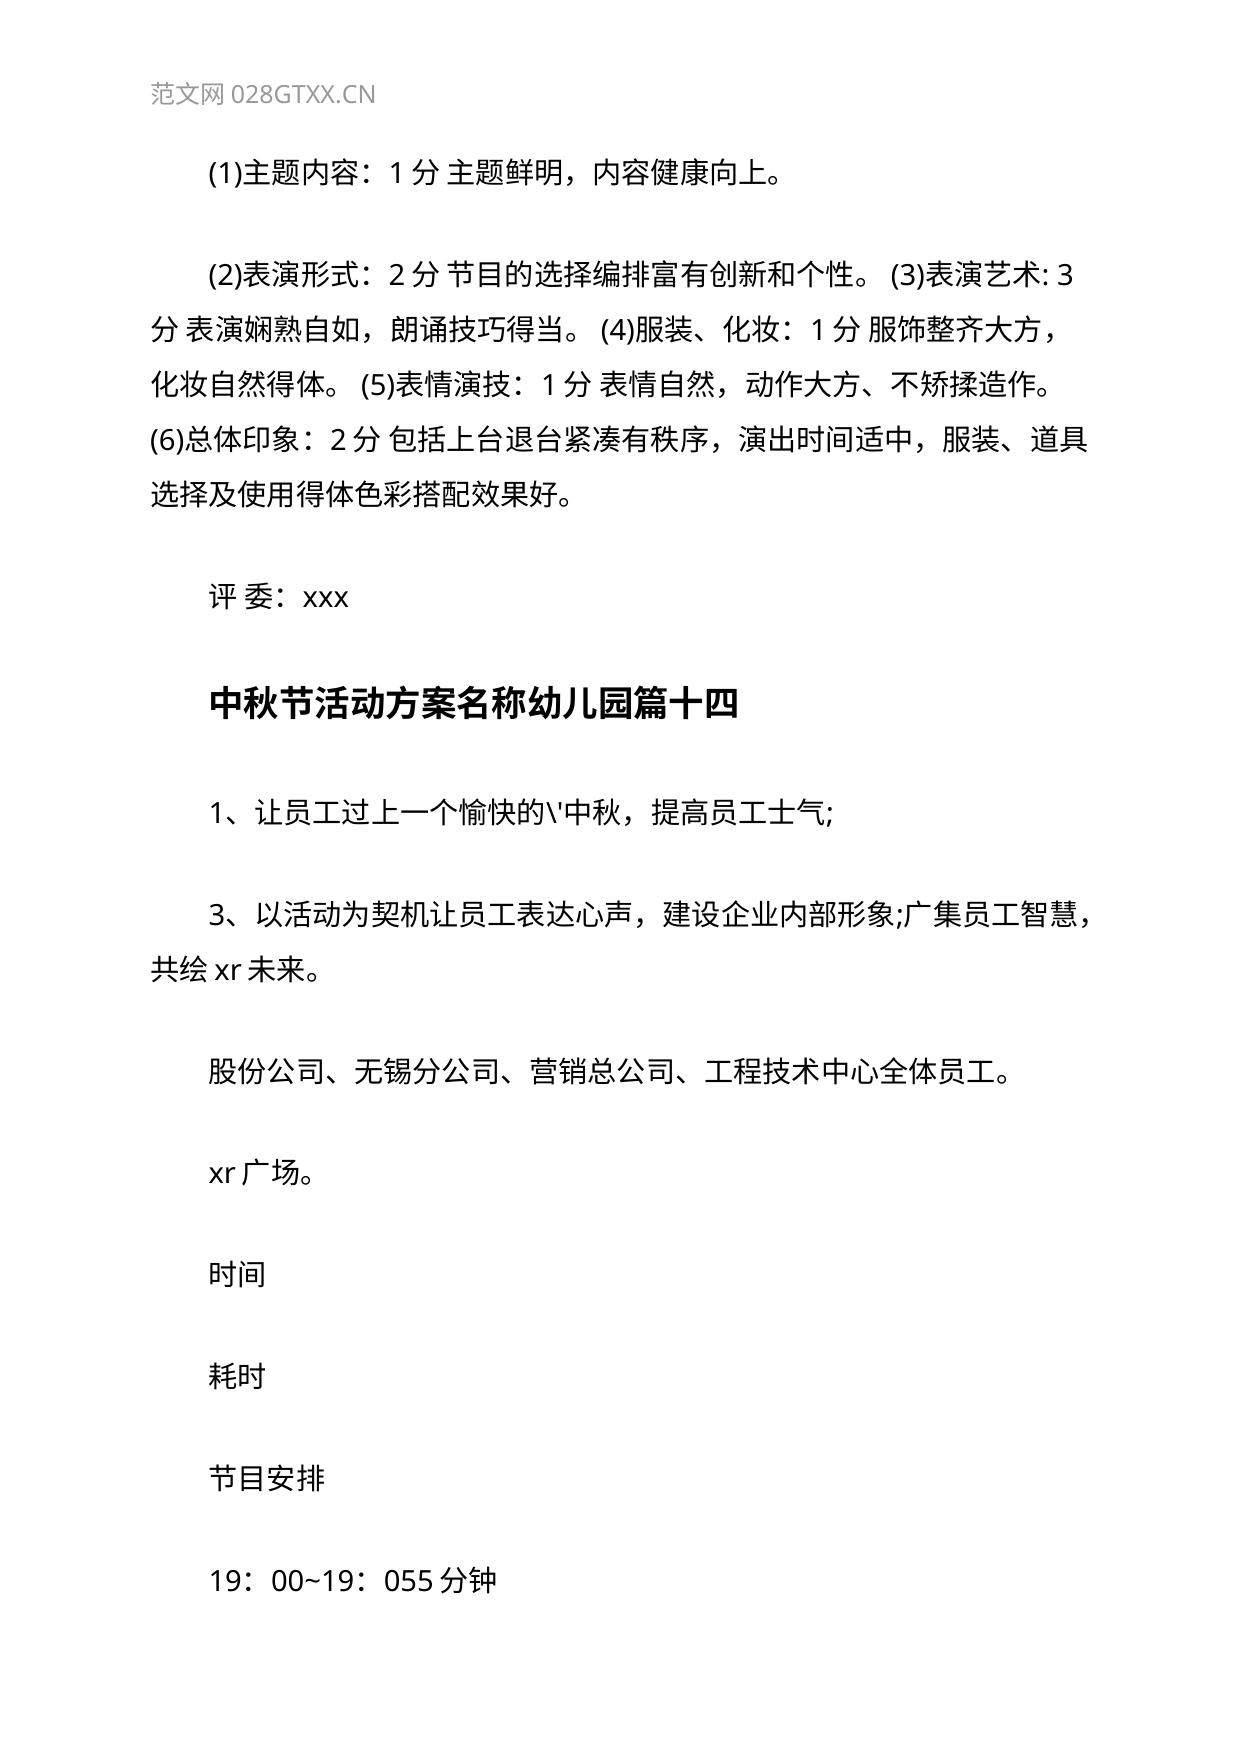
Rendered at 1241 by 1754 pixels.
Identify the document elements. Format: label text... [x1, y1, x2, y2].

text 3、以活动为契机让员工表达心声，建设企业内部形象;广集员工智慧，共绘xr未来。 [150, 891, 1090, 988]
text xr广场。 [150, 1150, 1090, 1192]
text 股份公司、无锡分公司、营销总公司、工程技术中心全体员工。 [150, 1048, 1090, 1090]
text 耗时 [150, 1354, 1090, 1396]
text 评 委：xxx [150, 574, 1090, 616]
text 中秋节活动方案名称幼儿园篇十四 [150, 676, 1090, 727]
text (2)表演形式：2分 节目的选择编排富有创新和个性。 (3)表演艺术: 3分 表演娴熟自如，朗诵技巧得当。 (4)服装、化妆：1分 服饰整齐大方，化妆自然得体。 (5)表情演技：1分 表情自然，动作大方、不矫揉造作。 (6)总体印象：2分 包括上台退台紧凑有秩序，演出时间适中，服装、道具选择及使用得体色彩搭配效果好。 [150, 252, 1090, 514]
text 节目安排 [150, 1455, 1090, 1498]
text (1)主题内容：1分 主题鲜明，内容健康向上。 [150, 150, 1090, 192]
text 1、让员工过上一个愉快的\'中秋，提高员工士气; [150, 789, 1090, 832]
text 19：00~19：055分钟 [150, 1557, 1090, 1599]
text 时间 [150, 1252, 1090, 1294]
